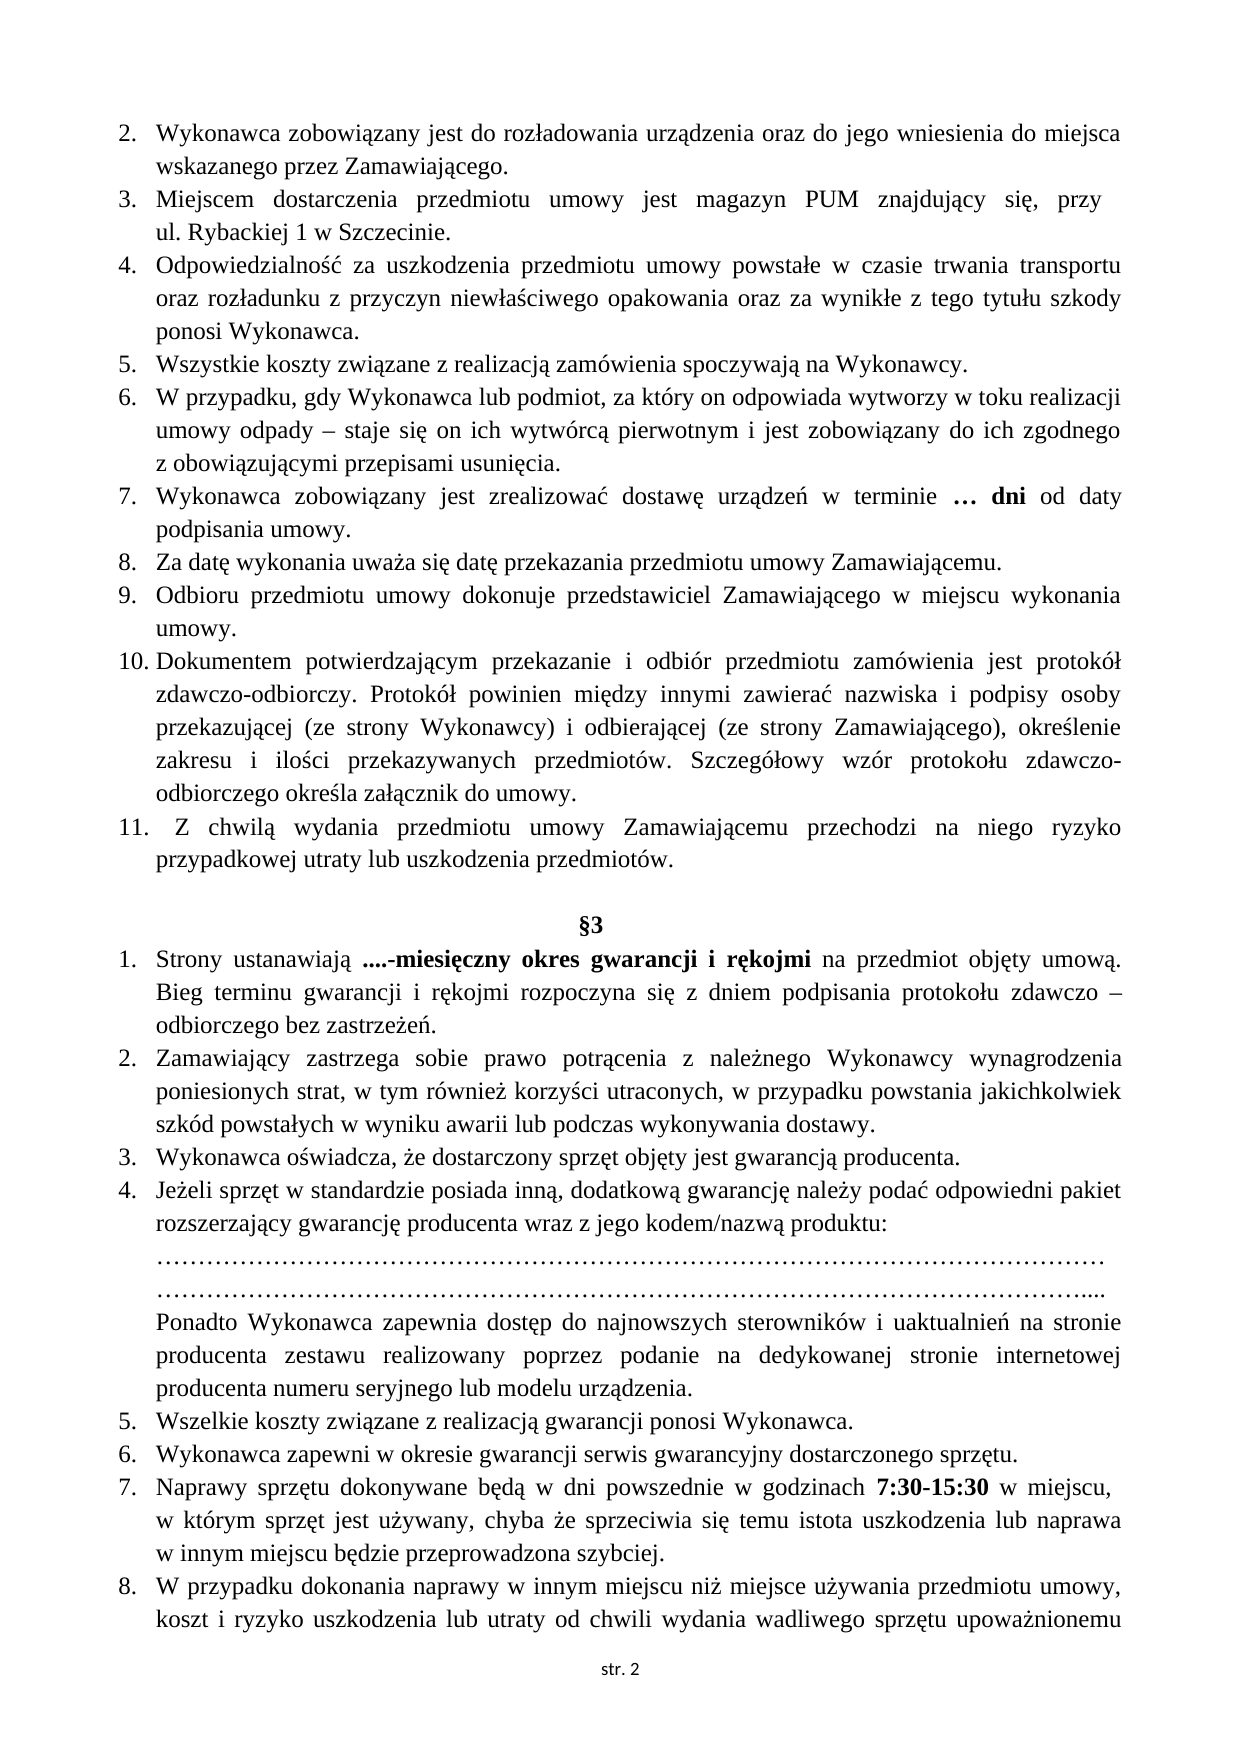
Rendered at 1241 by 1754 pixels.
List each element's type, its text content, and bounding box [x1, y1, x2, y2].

list Z chwilą wydania przedmiotu umowy Zamawiającemu przechodzi na niego ryzyko przypadkowej utraty lub uszkodzenia przedmiotów. [118, 812, 1122, 873]
list W przypadku, gdy Wykonawca lub podmiot, za który on odpowiada wytworzy w toku realizacji umowy odpady – staje się on ich wytwórcą pierwotnym i jest zobowiązany do ich zgodnego z obowiązującymi przepisami usunięcia. [118, 382, 1122, 477]
list Strony ustanawiają ....-miesięczny okres gwarancji i rękojmi na przedmiot objęty umową. Bieg terminu gwarancji i rękojmi rozpoczyna się z dniem podpisania protokołu zdawczo – odbiorczego bez zastrzeżeń. [118, 944, 1122, 1038]
list Za datę wykonania uważa się datę przekazania przedmiotu umowy Zamawiającemu. [118, 547, 1122, 576]
text …………………………………………………………………………………………………… [156, 1241, 1122, 1269]
list Wykonawca zapewni w okresie gwarancji serwis gwarancyjny dostarczonego sprzętu. [118, 1439, 1122, 1468]
list Wszystkie koszty związane z realizacją zamówienia spoczywają na Wykonawcy. [118, 349, 1122, 378]
list Odpowiedzialność za uszkodzenia przedmiotu umowy powstałe w czasie trwania transportu oraz rozładunku z przyczyn niewłaściwego opakowania oraz za wynikłe z tego tytułu szkody ponosi Wykonawca. [118, 250, 1122, 345]
list Zamawiający zastrzega sobie prawo potrącenia z należnego Wykonawcy wynagrodzenia poniesionych strat, w tym również korzyści utraconych, w przypadku powstania jakichkolwiek szkód powstałych w wyniku awarii lub podczas wykonywania dostawy. [118, 1043, 1122, 1137]
list Wykonawca oświadcza, że dostarczony sprzęt objęty jest gwarancją producenta. [118, 1142, 1122, 1171]
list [118, 1571, 1122, 1633]
list Wykonawca zobowiązany jest zrealizować dostawę urządzeń w terminie … dni od daty podpisania umowy. [118, 481, 1122, 543]
list Naprawy sprzętu dokonywane będą w dni powszednie w godzinach 7:30-15:30 w miejscu, w którym sprzęt jest używany, chyba że sprzeciwia się temu istota uszkodzenia lub naprawa w innym miejscu będzie przeprowadzona szybciej. [118, 1472, 1122, 1567]
list Miejscem dostarczenia przedmiotu umowy jest magazyn PUM znajdujący się, przy ul. Rybackiej 1 w Szczecinie. [118, 184, 1122, 246]
list Wykonawca zobowiązany jest do rozładowania urządzenia oraz do jego wniesienia do miejsca wskazanego przez Zamawiającego. [118, 118, 1122, 180]
list Jeżeli sprzęt w standardzie posiada inną, dodatkową gwarancję należy podać odpowiedni pakiet rozszerzający gwarancję producenta wraz z jego kodem/nazwą produktu: [118, 1175, 1122, 1237]
text Ponadto Wykonawca zapewnia dostęp do najnowszych sterowników i uaktualnień na stronie producenta zestawu realizowany poprzez podanie na dedykowanej stronie internetowej producenta numeru seryjnego lub modelu urządzenia. [156, 1307, 1122, 1402]
list Dokumentem potwierdzającym przekazanie i odbiór przedmiotu zamówienia jest protokół zdawczo-odbiorczy. Protokół powinien między innymi zawierać nazwiska i podpisy osoby przekazującej (ze strony Wykonawcy) i odbierającej (ze strony Zamawiającego), określenie zakresu i ilości przekazywanych przedmiotów. Szczegółowy wzór protokołu zdawczo-odbiorczego określa załącznik do umowy. [118, 646, 1122, 807]
text ………………………………………………………………………………………………….... [156, 1274, 1122, 1303]
list Wszelkie koszty związane z realizacją gwarancji ponosi Wykonawca. [118, 1406, 1122, 1435]
list Odbioru przedmiotu umowy dokonuje przedstawiciel Zamawiającego w miejscu wykonania umowy. [118, 580, 1122, 642]
